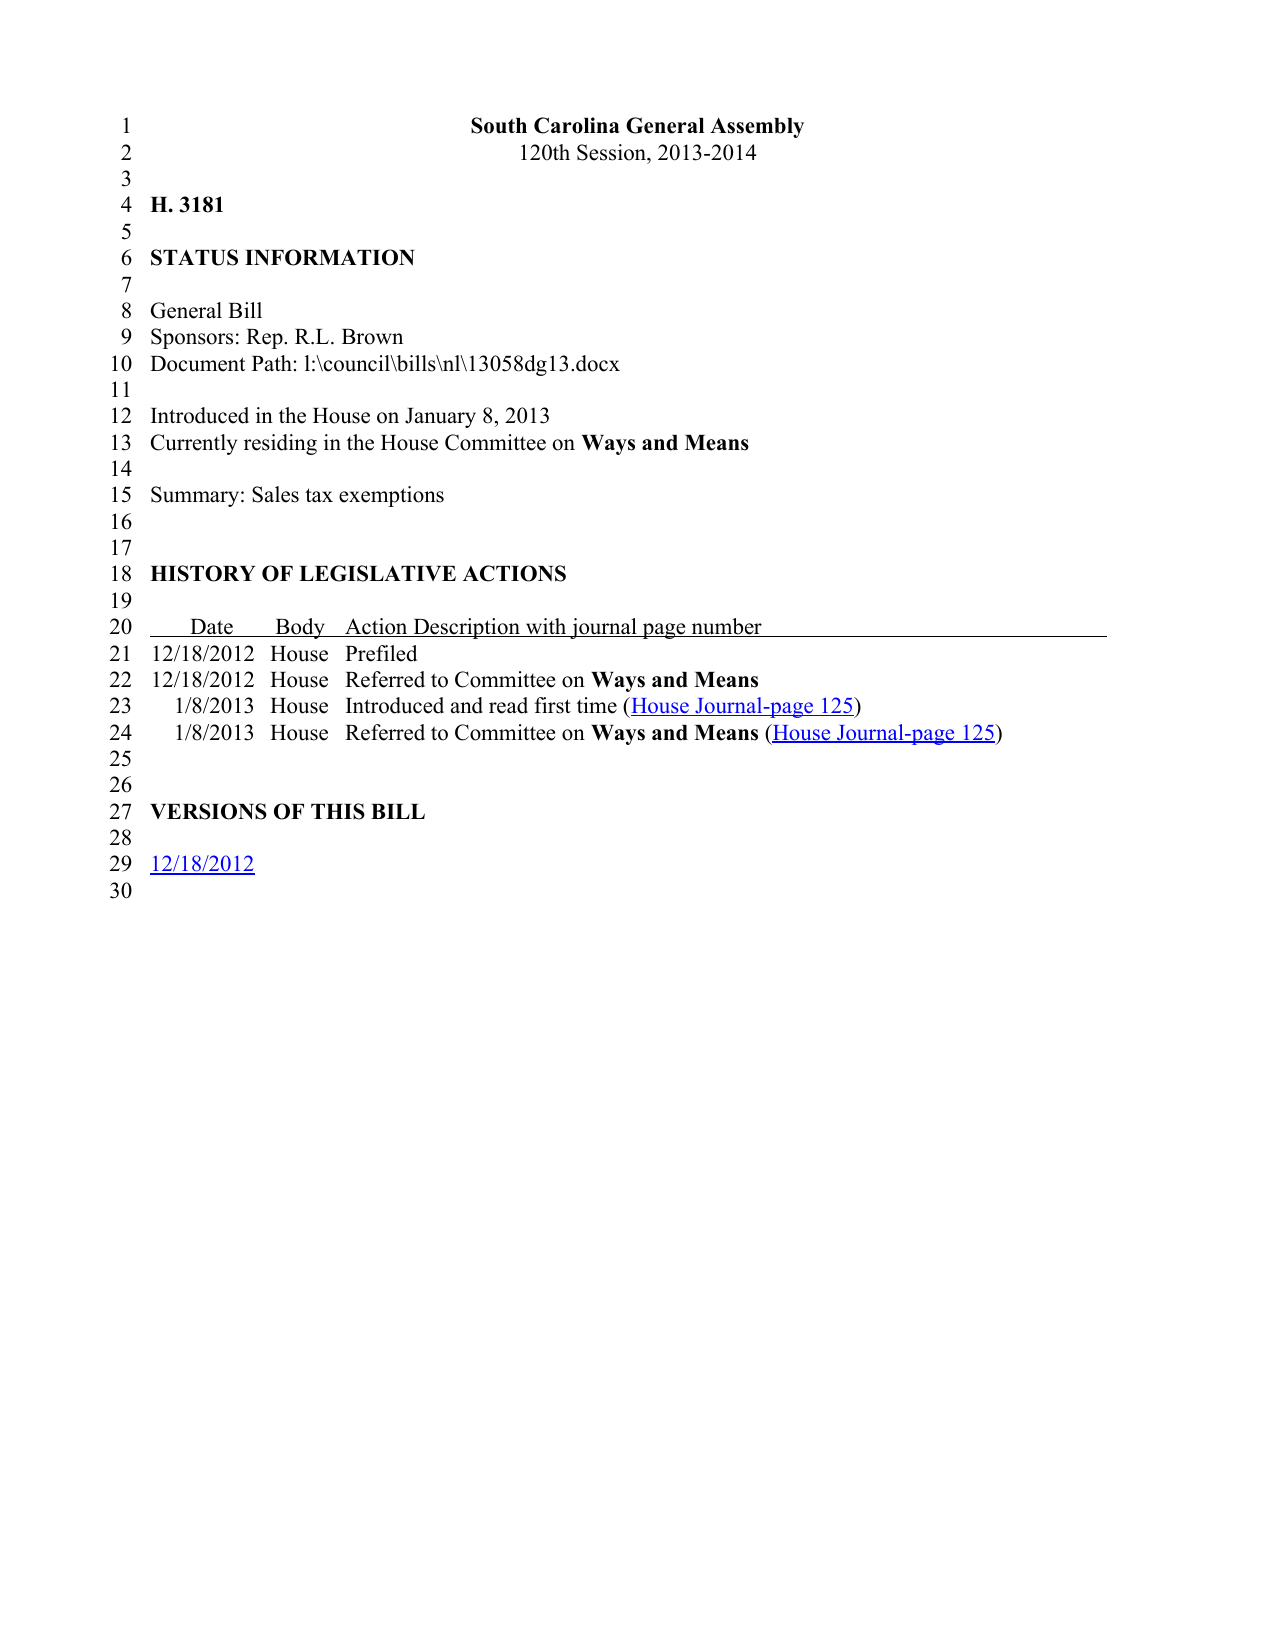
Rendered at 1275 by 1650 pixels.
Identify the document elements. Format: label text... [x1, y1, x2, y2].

text 1/8/2013 House Introduced and read first time (House Journal-page 125) [150, 692, 1125, 719]
text HISTORY OF LEGISLATIVE ACTIONS [150, 561, 1125, 587]
text Introduced in the House on January 8, 2013 [150, 402, 1125, 429]
text South Carolina General Assembly [150, 112, 1125, 139]
text Sponsors: Rep. R.L. Brown [150, 323, 1125, 350]
text Date Body Action Description with journal page number [150, 613, 1125, 639]
text 1/8/2013 House Referred to Committee on Ways and Means (House Journal-page 125) [150, 719, 1125, 745]
text Document Path: l:\council\bills\nl\13058dg13.docx [150, 350, 1125, 376]
text 120th Session, 2013-2014 [150, 139, 1125, 165]
text 12/18/2012 [150, 850, 1125, 877]
text 12/18/2012 House Referred to Committee on Ways and Means [150, 666, 1125, 692]
text H. 3181 [150, 192, 1125, 218]
text Currently residing in the House Committee on Ways and Means [150, 429, 1125, 455]
text Summary: Sales tax exemptions [150, 481, 1125, 508]
text 12/18/2012 House Prefiled [150, 639, 1125, 666]
text VERSIONS OF THIS BILL [150, 798, 1125, 824]
text STATUS INFORMATION [150, 244, 1125, 271]
text General Bill [150, 297, 1125, 323]
